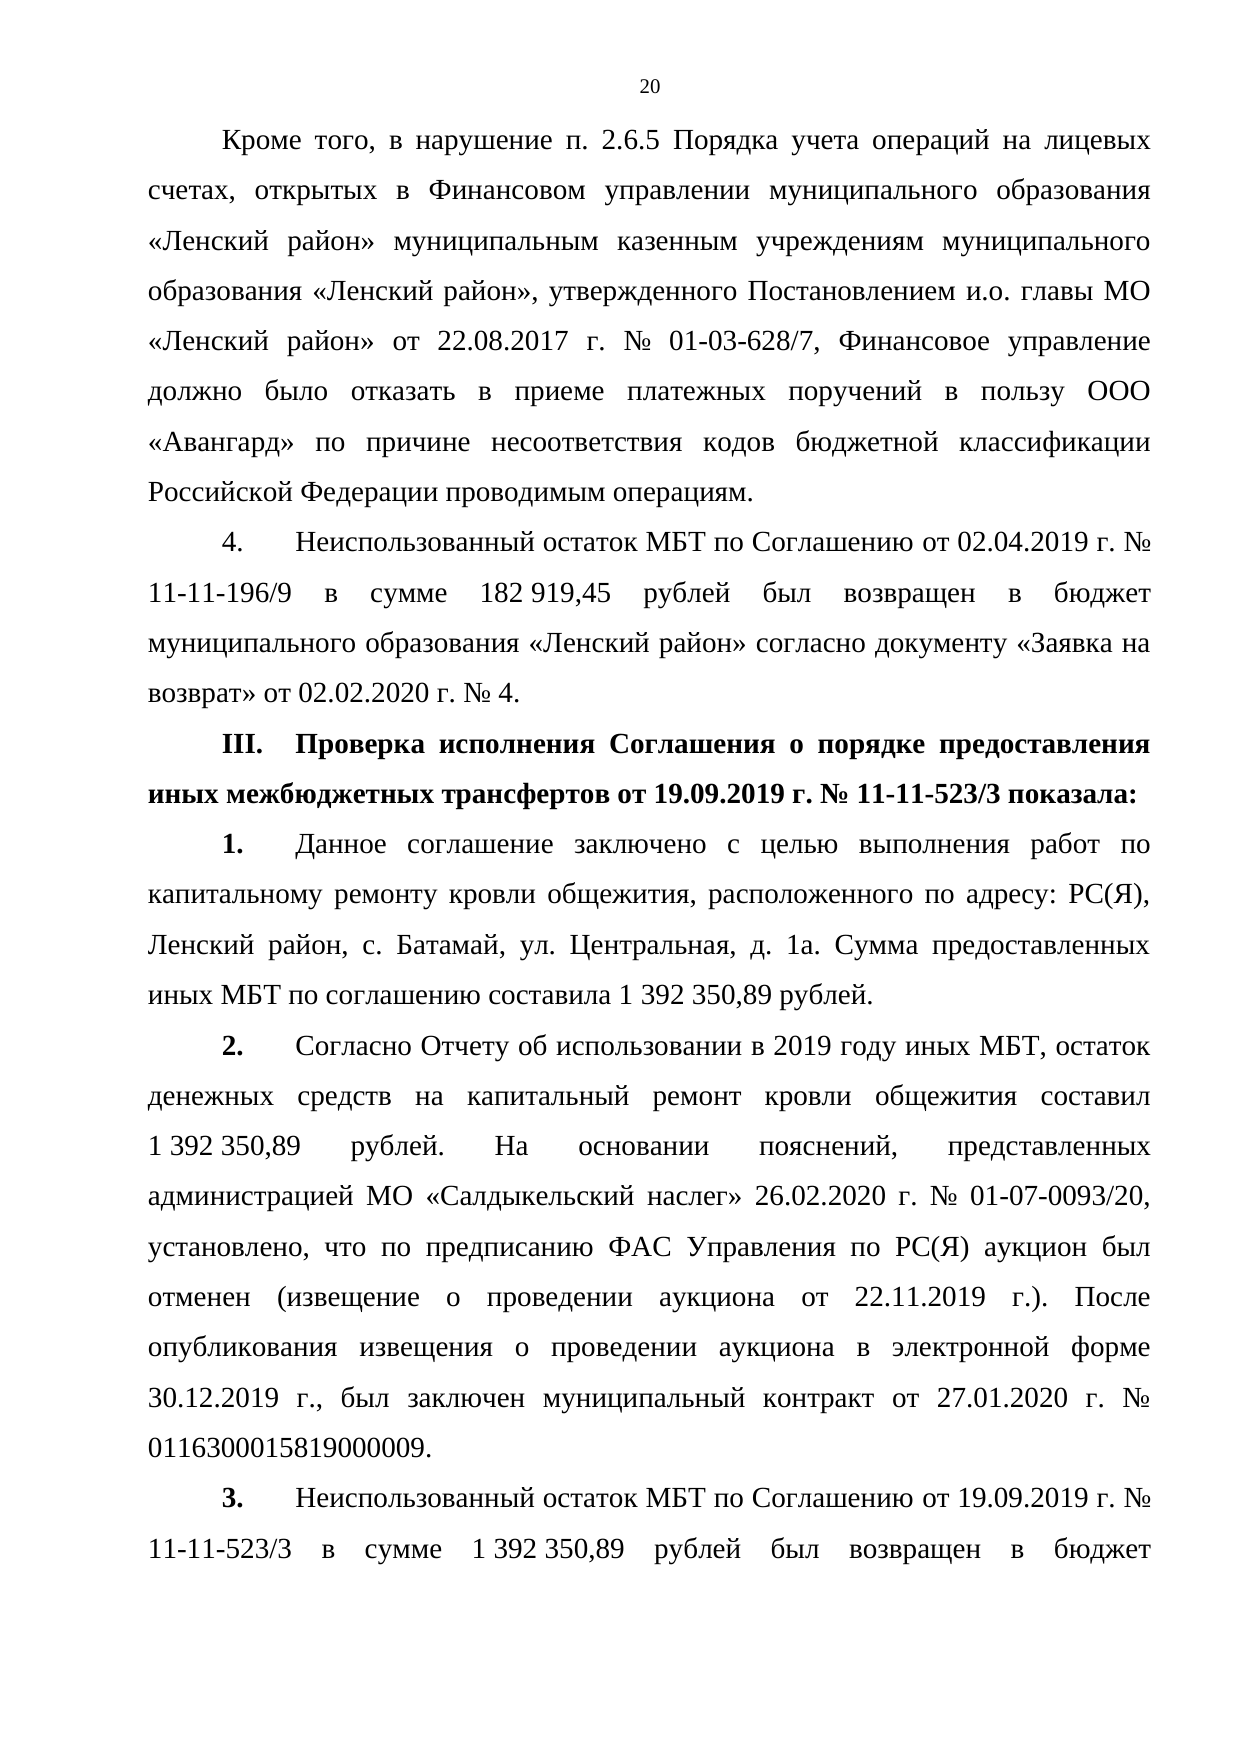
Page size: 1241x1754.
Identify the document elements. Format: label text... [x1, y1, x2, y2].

list Данное соглашение заключено с целью выполнения работ по капитальному ремонту кровли общежития, расположенного по адресу: РС(Я), Ленский район, с. Батамай, ул. Центральная, д. 1а. Сумма предоставленных иных МБТ по соглашению составила 1 392 350,89 рублей. [148, 826, 1152, 1011]
list Кроме того, в нарушение п. 2.6.5 Порядка учета операций на лицевых счетах, открытых в Финансовом управлении муниципального образования «Ленский район» муниципальным казенным учреждениям муниципального образования «Ленский район», утвержденного Постановлением и.о. главы МО «Ленский район» от 22.08.2017 г. № 01-03-628/7, Финансовое управление должно было отказать в приеме платежных поручений в пользу ООО «Авангард» по причине несоответствия кодов бюджетной классификации Российской Федерации проводимым операциям. [148, 122, 1152, 508]
list Согласно Отчету об использовании в 2019 году иных МБТ, остаток денежных средств на капитальный ремонт кровли общежития составил 1 392 350,89 рублей. На основании пояснений, представленных администрацией МО «Салдыкельский наслег» 26.02.2020 г. № 01-07-0093/20, установлено, что по предписанию ФАС Управления по РС(Я) аукцион был отменен (извещение о проведении аукциона от 22.11.2019 г.). После опубликования извещения о проведении аукциона в электронной форме 30.12.2019 г., был заключен муниципальный контракт от 27.01.2020 г. № 0116300015819000009. [148, 1028, 1152, 1464]
list Неиспользованный остаток МБТ по Соглашению от 02.04.2019 г. № 11-11-196/9 в сумме 182 919,45 рублей был возвращен в бюджет муниципального образования «Ленский район» согласно документу «Заявка на возврат» от 02.02.2020 г. № 4. [148, 524, 1152, 709]
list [148, 1480, 1152, 1564]
list Проверка исполнения Соглашения о порядке предоставления иных межбюджетных трансфертов от 19.09.2019 г. № 11-11-523/3 показала: [148, 726, 1152, 809]
